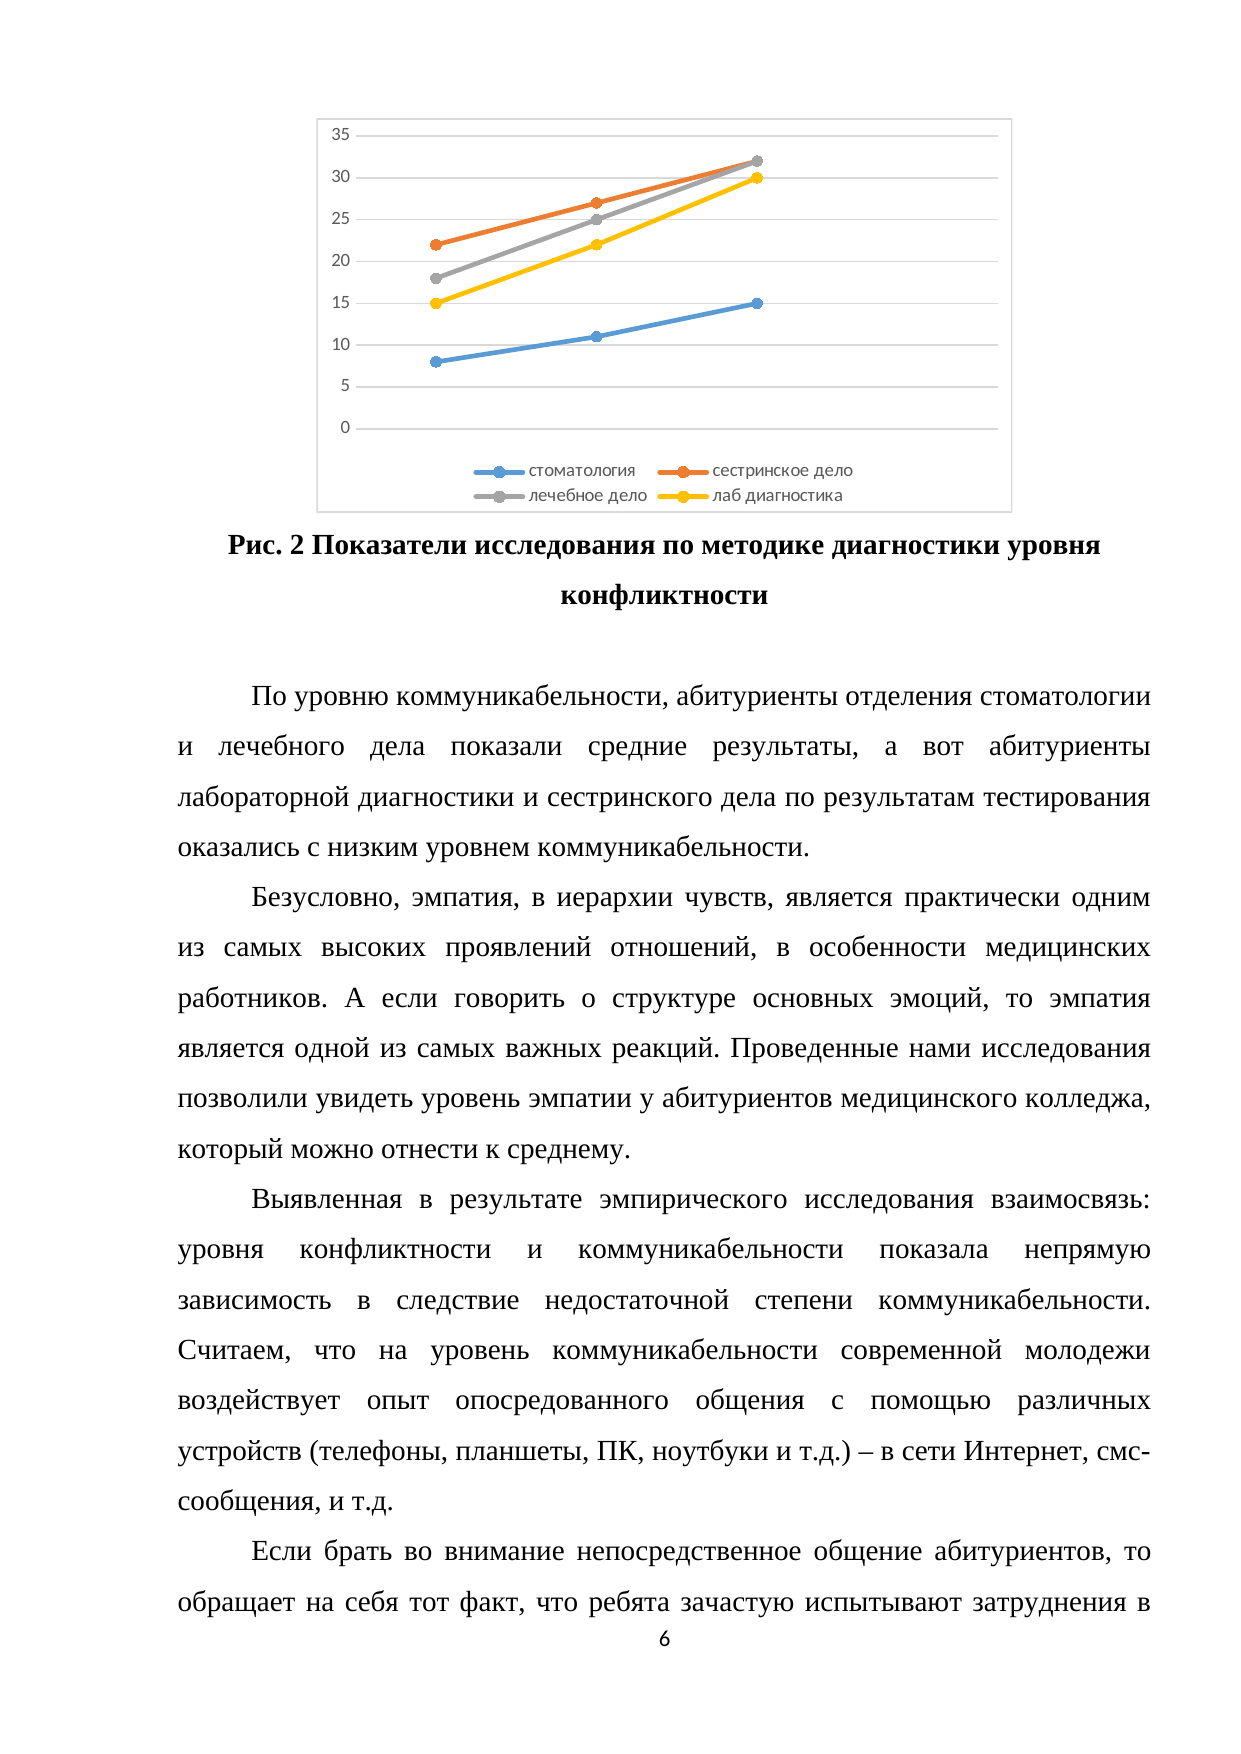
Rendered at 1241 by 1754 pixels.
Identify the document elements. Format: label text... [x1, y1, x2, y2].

text Выявленная в результате эмпирического исследования взаимосвязь: уровня конфликтности и коммуникабельности показала непрямую зависимость в следствие недостаточной степени коммуникабельности. Считаем, что на уровень коммуникабельности современной молодежи воздействует опыт опосредованного общения с помощью различных устройств (телефоны, планшеты, ПК, ноутбуки и т.д.) – в сети Интернет, смс-сообщения, и т.д. [177, 1181, 1152, 1517]
text По уровню коммуникабельности, абитуриенты отделения стоматологии и лечебного дела показали средние результаты, а вот абитуриенты лабораторной диагностики и сестринского дела по результатам тестирования оказались с низким уровнем коммуникабельности. [177, 678, 1152, 862]
text Безусловно, эмпатия, в иерархии чувств, является практически одним из самых высоких проявлений отношений, в особенности медицинских работников. А если говорить о структуре основных эмоций, то эмпатия является одной из самых важных реакций. Проведенные нами исследования позволили увидеть уровень эмпатии у абитуриентов медицинского колледжа, который можно отнести к среднему. [177, 879, 1152, 1164]
text Рис. 2 Показатели исследования по методике диагностики уровня конфликтности [177, 527, 1152, 611]
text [177, 1533, 1152, 1617]
